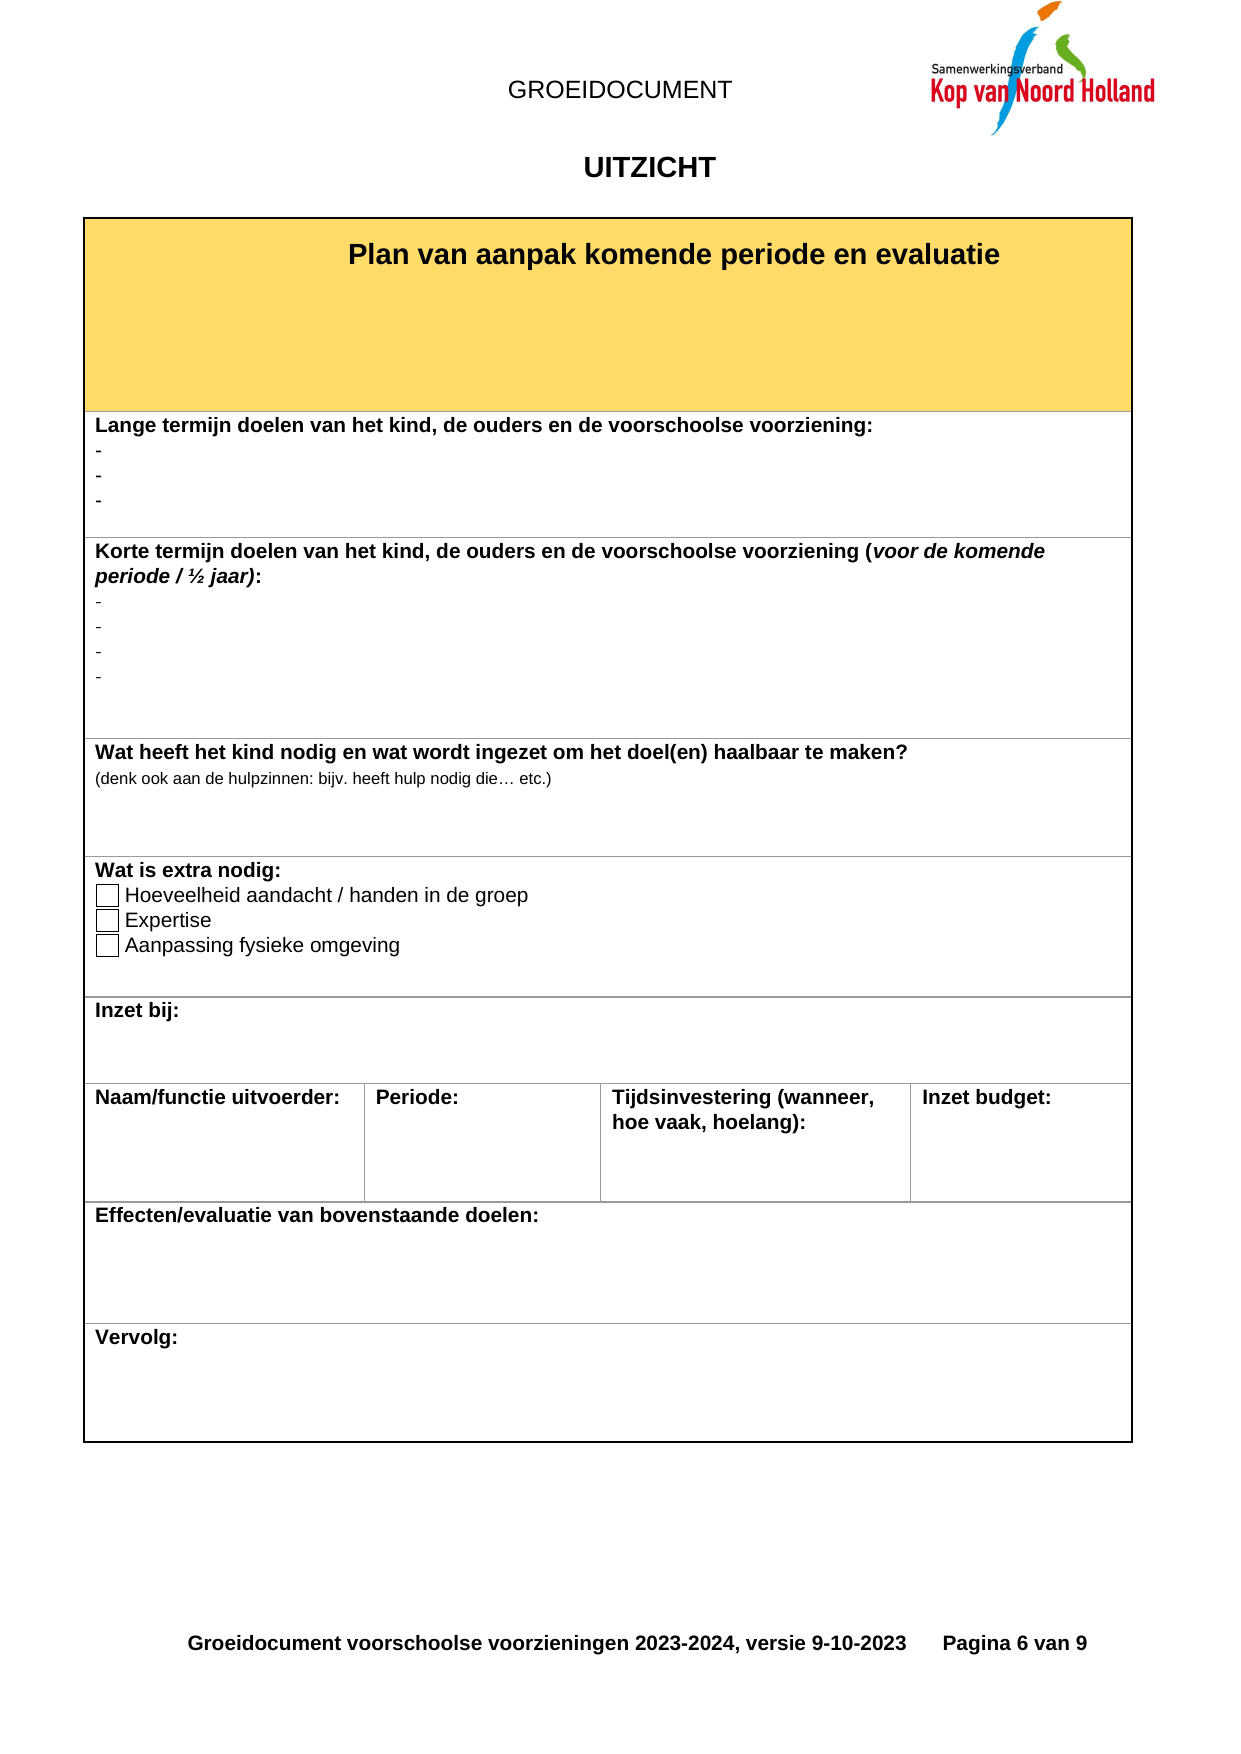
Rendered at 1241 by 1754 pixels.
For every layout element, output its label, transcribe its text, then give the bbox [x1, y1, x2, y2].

table_cell Periode: [365, 1084, 600, 1201]
table_cell Inzet bij: [85, 998, 1131, 1083]
table_cell Korte termijn doelen van het kind, de ouders en de voorschoolse voorziening (voor de komende periode / ½ jaar): [85, 538, 1131, 738]
table_cell Effecten/evaluatie van bovenstaande doelen: [85, 1203, 1131, 1323]
table_cell Naam/functie uitvoerder: [85, 1084, 364, 1201]
table_cell Inzet budget: [911, 1084, 1131, 1201]
table_cell Wat heeft het kind nodig en wat wordt ingezet om het doel(en) haalbaar te maken? (denk ook aan de hulpzinnen: bijv. heeft hulp nodig die… etc.) [85, 739, 1131, 856]
text UITZICHT [187, 150, 1112, 183]
table_header Plan van aanpak komende periode en evaluatie [217, 219, 1131, 289]
table_cell Lange termijn doelen van het kind, de ouders en de voorschoolse voorziening: - - - [85, 412, 1131, 537]
table_cell Wat is extra nodig: Hoeveelheid aandacht / handen in de groep Expertise Aanpassing fysieke omgeving [85, 857, 1131, 996]
table_cell Vervolg: [85, 1324, 1131, 1441]
table_header [85, 219, 217, 289]
picture [921, 0, 1164, 137]
table_cell Tijdsinvestering (wanneer, hoe vaak, hoelang): [601, 1084, 910, 1201]
table_cell [85, 289, 1131, 411]
